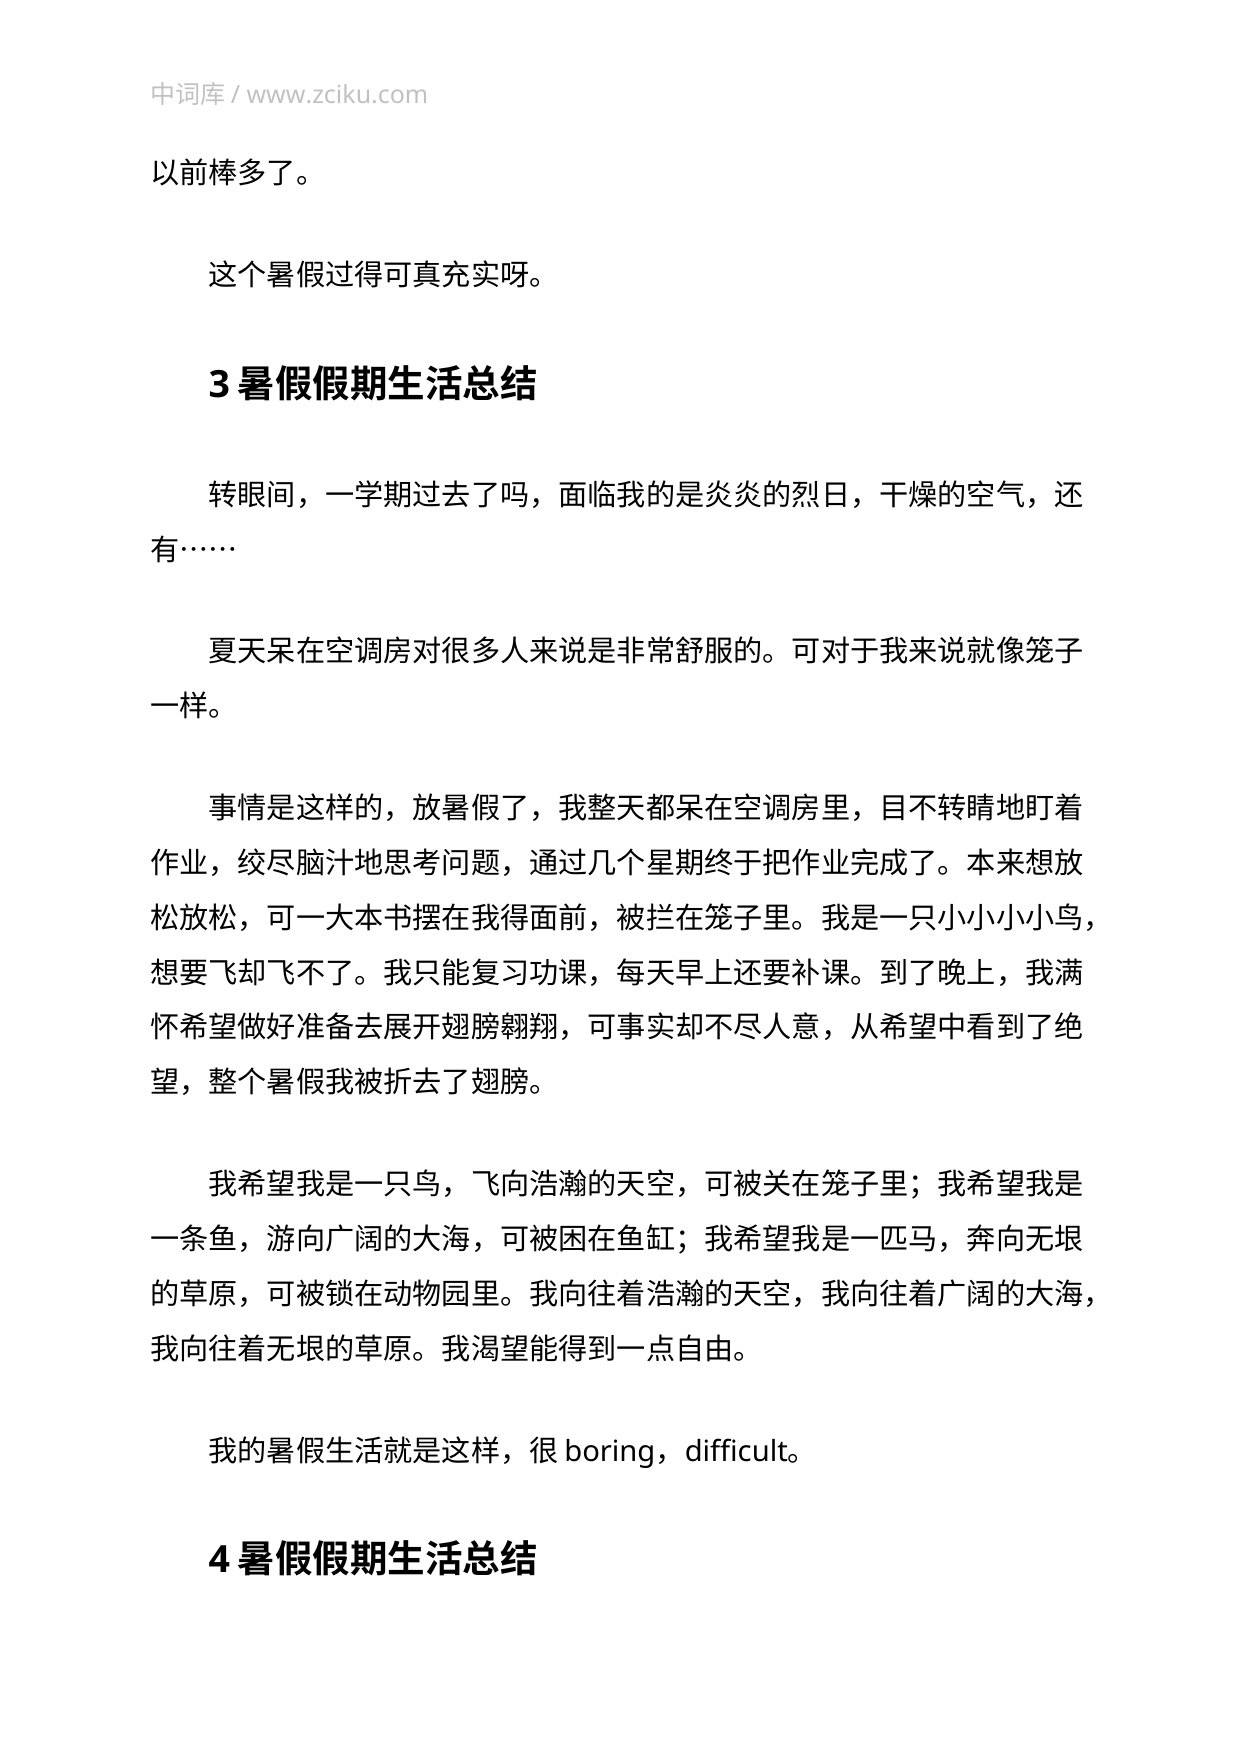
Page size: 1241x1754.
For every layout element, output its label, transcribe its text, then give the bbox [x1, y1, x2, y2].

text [150, 150, 1090, 192]
text 4暑假假期生活总结 [150, 1529, 1090, 1584]
text 这个暑假过得可真充实呀。 [150, 252, 1090, 294]
text 我希望我是一只鸟，飞向浩瀚的天空，可被关在笼子里；我希望我是一条鱼，游向广阔的大海，可被困在鱼缸；我希望我是一匹马，奔向无垠的草原，可被锁在动物园里。我向往着浩瀚的天空，我向往着广阔的大海，我向往着无垠的草原。我渴望能得到一点自由。 [150, 1161, 1090, 1368]
text 我的暑假生活就是这样，很boring，difficult。 [150, 1427, 1090, 1469]
text 3暑假假期生活总结 [150, 353, 1090, 408]
text 转眼间，一学期过去了吗，面临我的是炎炎的烈日，干燥的空气，还有…… [150, 471, 1090, 568]
text 夏天呆在空调房对很多人来说是非常舒服的。可对于我来说就像笼子一样。 [150, 628, 1090, 725]
text 事情是这样的，放暑假了，我整天都呆在空调房里，目不转睛地盯着作业，绞尽脑汁地思考问题，通过几个星期终于把作业完成了。本来想放松放松，可一大本书摆在我得面前，被拦在笼子里。我是一只小小小小鸟，想要飞却飞不了。我只能复习功课，每天早上还要补课。到了晚上，我满怀希望做好准备去展开翅膀翱翔，可事实却不尽人意，从希望中看到了绝望，整个暑假我被折去了翅膀。 [150, 784, 1090, 1101]
